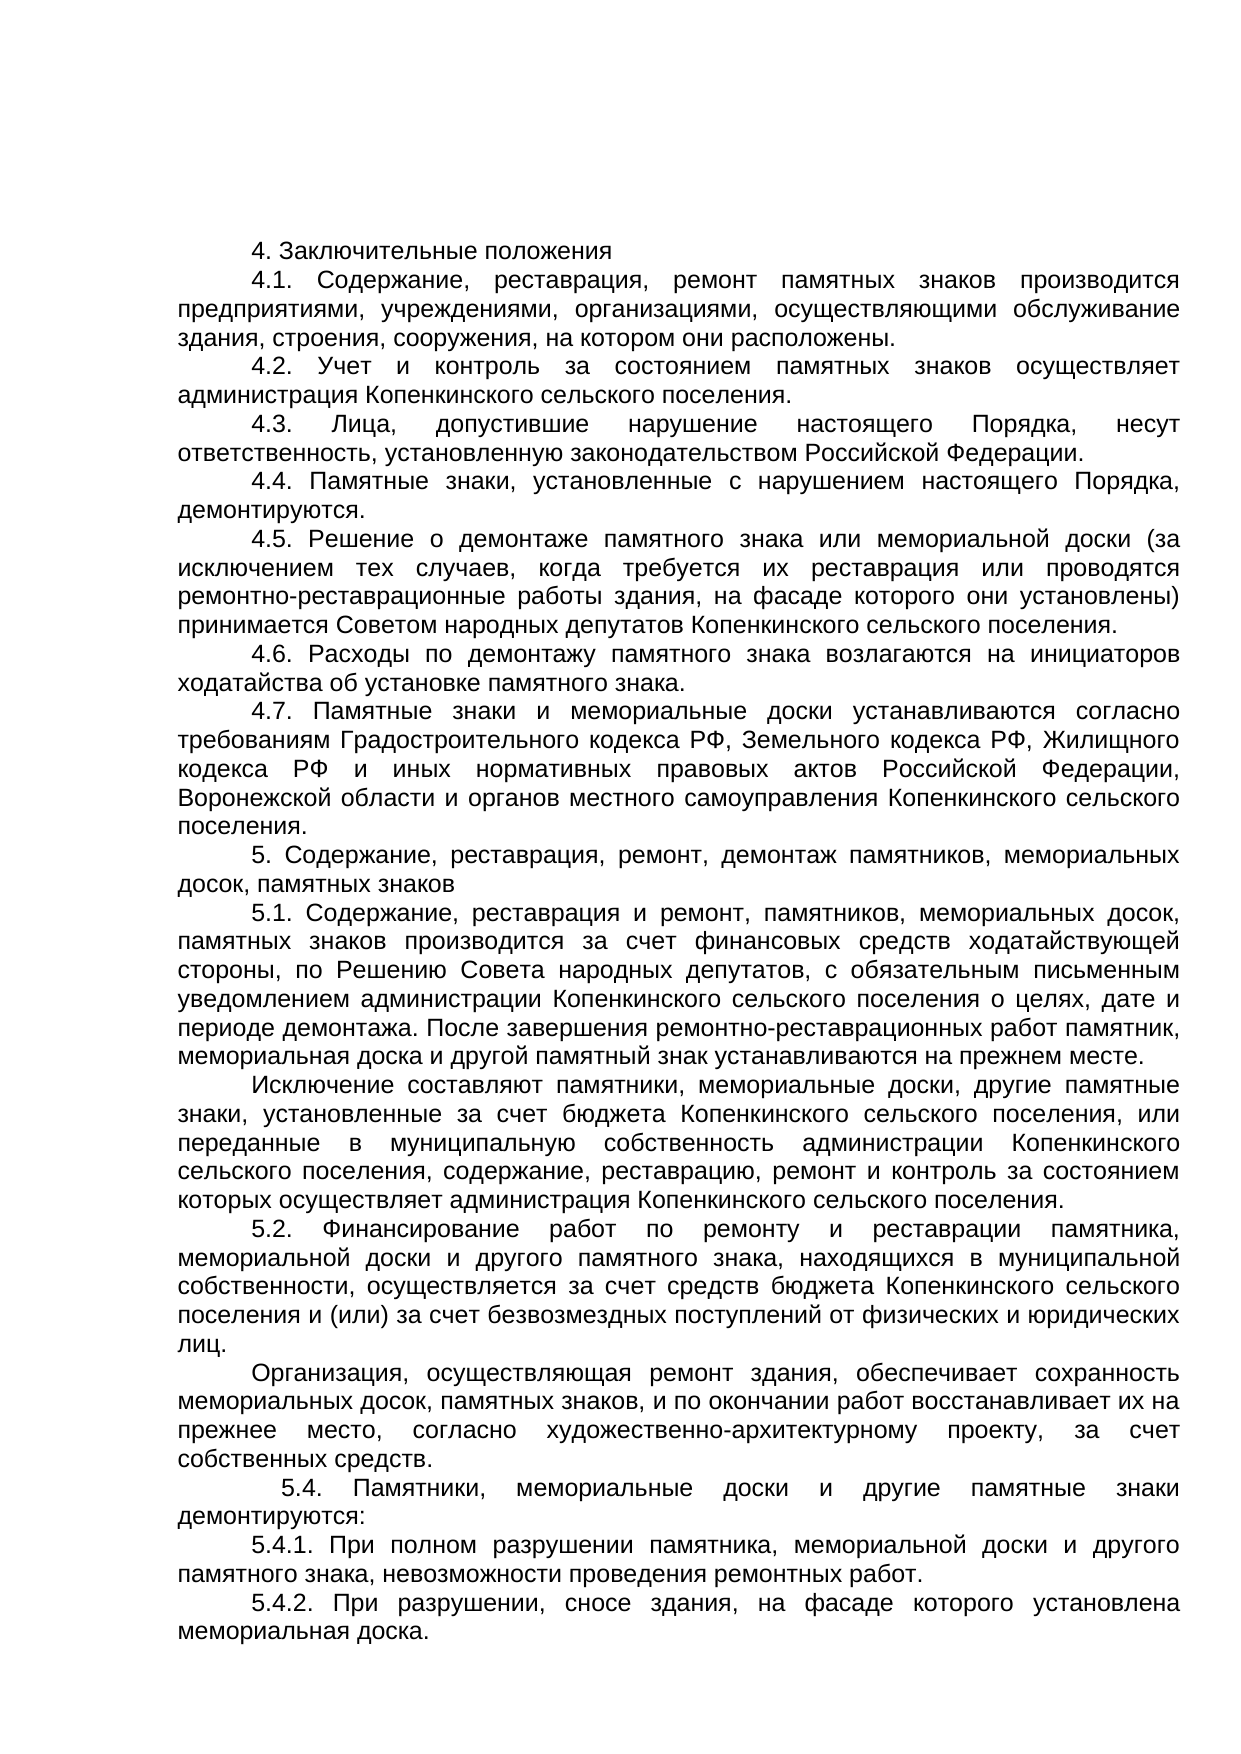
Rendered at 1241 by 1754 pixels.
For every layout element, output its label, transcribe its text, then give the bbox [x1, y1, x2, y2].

text 5.1. Содержание, реставрация и ремонт, памятников, мемориальных досок, памятных знаков производится за счет финансовых средств ходатайствующей стороны, по Решению Совета народных депутатов, с обязательным письменным уведомлением администрации Копенкинского сельского поселения о целях, дате и периоде демонтажа. После завершения ремонтно-реставрационных работ памятник, мемориальная доска и другой памятный знак устанавливаются на прежнем месте. [177, 897, 1181, 1070]
text 4.3. Лица, допустившие нарушение настоящего Порядка, несут ответственность, установленную законодательством Российской Федерации. [177, 409, 1181, 466]
text 4.4. Памятные знаки, установленные с нарушением настоящего Порядка, демонтируются. [177, 466, 1181, 524]
text 5.2. Финансирование работ по ремонту и реставрации памятника, мемориальной доски и другого памятного знака, находящихся в муниципальной собственности, осуществляется за счет средств бюджета Копенкинского сельского поселения и (или) за счет безвозмездных поступлений от физических и юридических лиц. [177, 1214, 1181, 1357]
text Исключение составляют памятники, мемориальные доски, другие памятные знаки, установленные за счет бюджета Копенкинского сельского поселения, или переданные в муниципальную собственность администрации Копенкинского сельского поселения, содержание, реставрацию, ремонт и контроль за состоянием которых осуществляет администрация Копенкинского сельского поселения. [177, 1070, 1181, 1214]
text 4.2. Учет и контроль за состоянием памятных знаков осуществляет администрация Копенкинского сельского поселения. [177, 351, 1181, 409]
text 5.4.2. При разрушении, сносе здания, на фасаде которого установлена мемориальная доска. [177, 1587, 1181, 1645]
text Организация, осуществляющая ремонт здания, обеспечивает сохранность мемориальных досок, памятных знаков, и по окончании работ восстанавливает их на прежнее место, согласно художественно-архитектурному проекту, за счет собственных средств. [177, 1357, 1181, 1472]
text 5.4.1. При полном разрушении памятника, мемориальной доски и другого памятного знака, невозможности проведения ремонтных работ. [177, 1530, 1181, 1587]
text 4.6. Расходы по демонтажу памятного знака возлагаются на инициаторов ходатайства об установке памятного знака. [177, 639, 1181, 696]
text 4.5. Решение о демонтаже памятного знака или мемориальной доски (за исключением тех случаев, когда требуется их реставрация или проводятся ремонтно-реставрационные работы здания, на фасаде которого они установлены) принимается Советом народных депутатов Копенкинского сельского поселения. [177, 524, 1181, 639]
text 4. Заключительные положения [177, 236, 1181, 265]
text 4.7. Памятные знаки и мемориальные доски устанавливаются согласно требованиям Градостроительного кодекса РФ, Земельного кодекса РФ, Жилищного кодекса РФ и иных нормативных правовых актов Российской Федерации, Воронежской области и органов местного самоуправления Копенкинского сельского поселения. [177, 696, 1181, 840]
text 5.4. Памятники, мемориальные доски и другие памятные знаки демонтируются: [177, 1472, 1181, 1530]
text 5. Содержание, реставрация, ремонт, демонтаж памятников, мемориальных досок, памятных знаков [177, 840, 1181, 897]
text 4.1. Содержание, реставрация, ремонт памятных знаков производится предприятиями, учреждениями, организациями, осуществляющими обслуживание здания, строения, сооружения, на котором они расположены. [177, 265, 1181, 351]
